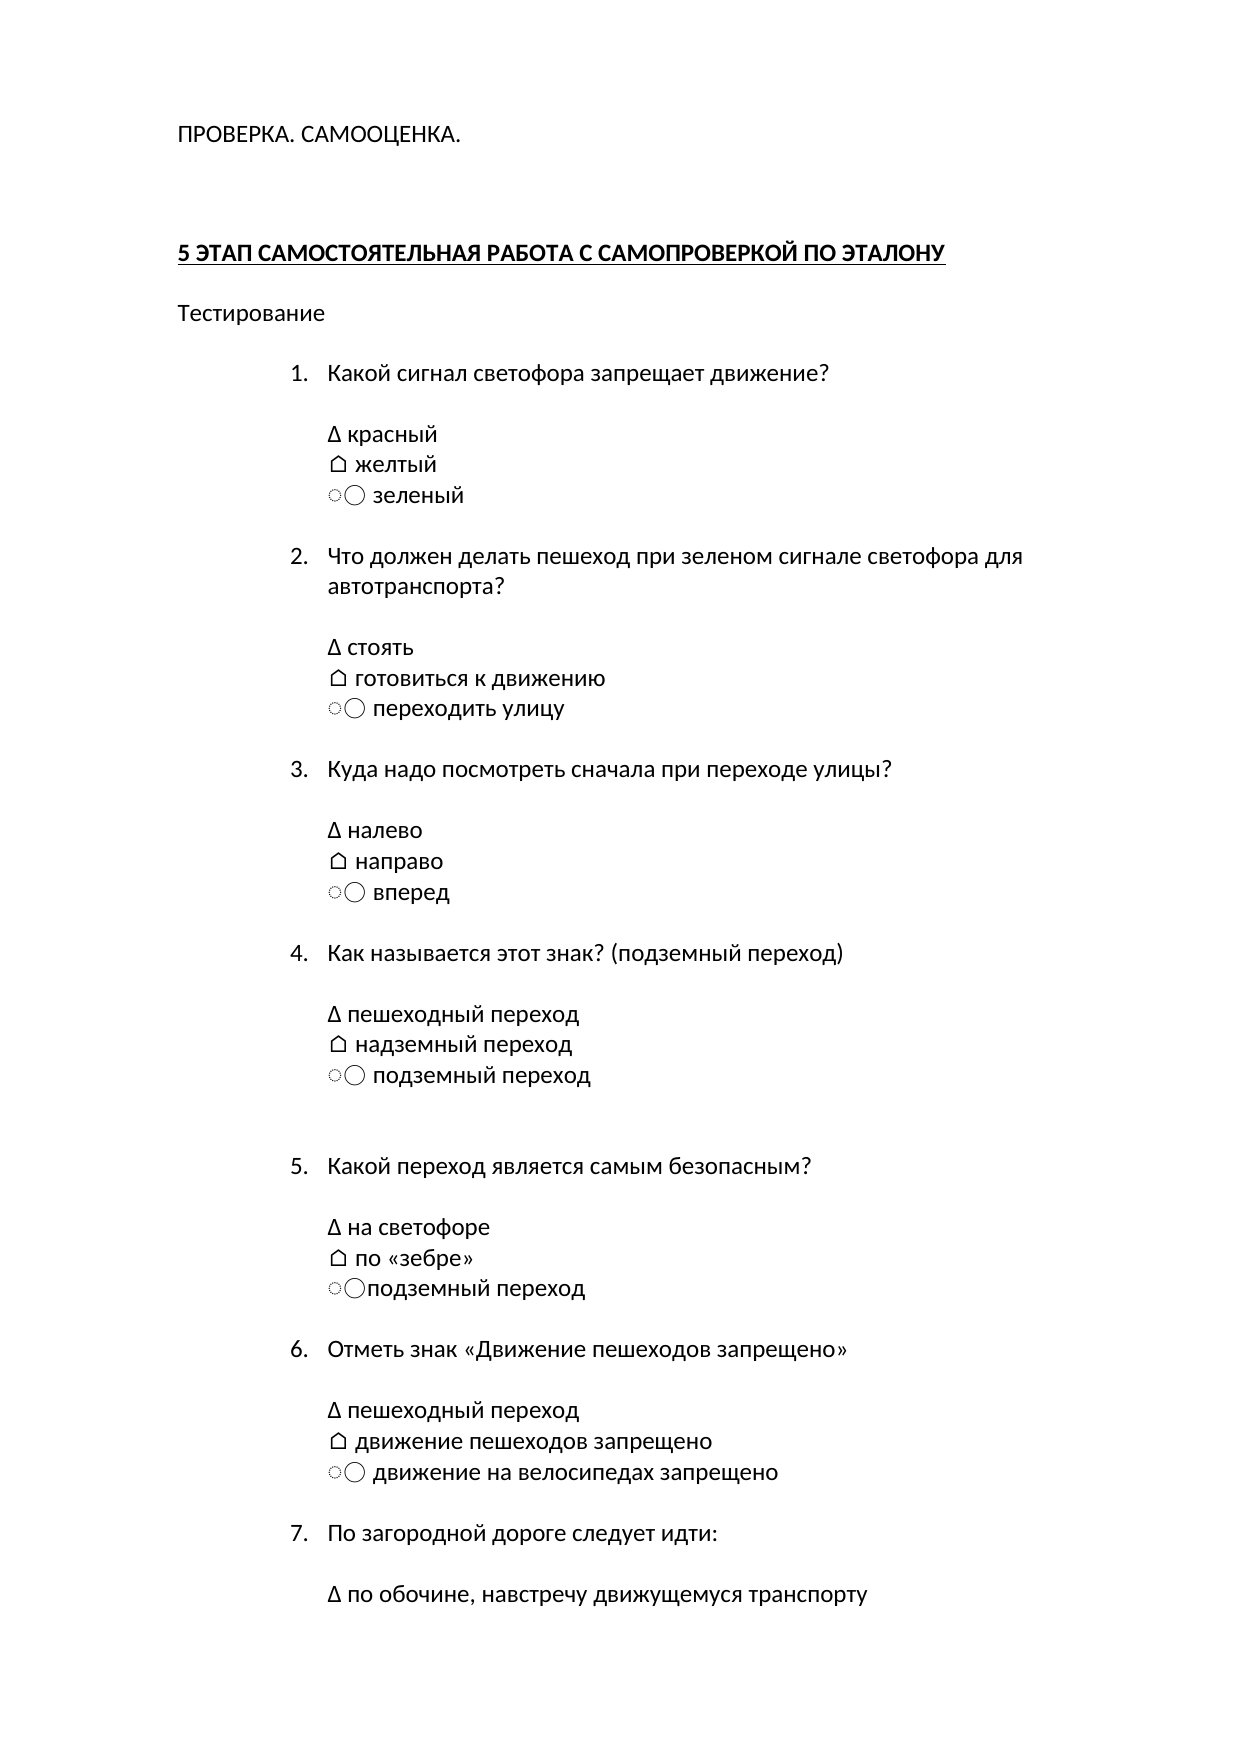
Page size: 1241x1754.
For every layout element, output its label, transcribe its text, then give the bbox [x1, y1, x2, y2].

list ⌂ готовиться к движению [327, 662, 1152, 693]
text 5 ЭТАП САМОСТОЯТЕЛЬНАЯ РАБОТА С САМОПРОВЕРКОЙ ПО ЭТАЛОНУ [177, 237, 1152, 268]
list ⃝ переходить улицу [327, 693, 1152, 723]
list Отметь знак «Движение пешеходов запрещено» [290, 1333, 1152, 1364]
list По загородной дороге следует идти: [290, 1517, 1152, 1547]
list Какой переход является самым безопасным? [290, 1150, 1152, 1181]
list ⌂ направо [327, 845, 1152, 876]
list ∆ пешеходный переход [327, 998, 1152, 1028]
list ∆ по обочине, навстречу движущемуся транспорту [327, 1578, 1152, 1608]
list ⃝ вперед [327, 876, 1152, 906]
list ⃝ подземный переход [327, 1059, 1152, 1089]
list ∆ стоять [327, 632, 1152, 662]
list ∆ пешеходный переход [327, 1394, 1152, 1425]
list ⌂ движение пешеходов запрещено [327, 1425, 1152, 1456]
list ⃝подземный переход [327, 1272, 1152, 1303]
text Тестирование [177, 297, 1152, 328]
list ⌂ желтый [327, 448, 1152, 479]
list Куда надо посмотреть сначала при переходе улицы? [290, 754, 1152, 784]
list ∆ красный [327, 418, 1152, 448]
list ⌂ надземный переход [327, 1028, 1152, 1059]
list ∆ на светофоре [327, 1211, 1152, 1242]
list Какой сигнал светофора запрещает движение? [290, 357, 1152, 387]
list ⃝ движение на велосипедах запрещено [327, 1456, 1152, 1486]
list ⃝ зеленый [327, 479, 1152, 509]
list Что должен делать пешеход при зеленом сигнале светофора для автотранспорта? [290, 540, 1152, 601]
text ПРОВЕРКА. САМООЦЕНКА. [177, 118, 1152, 149]
list ⌂ по «зебре» [327, 1242, 1152, 1272]
list ∆ налево [327, 815, 1152, 845]
list Как называется этот знак? (подземный переход) [290, 937, 1152, 967]
